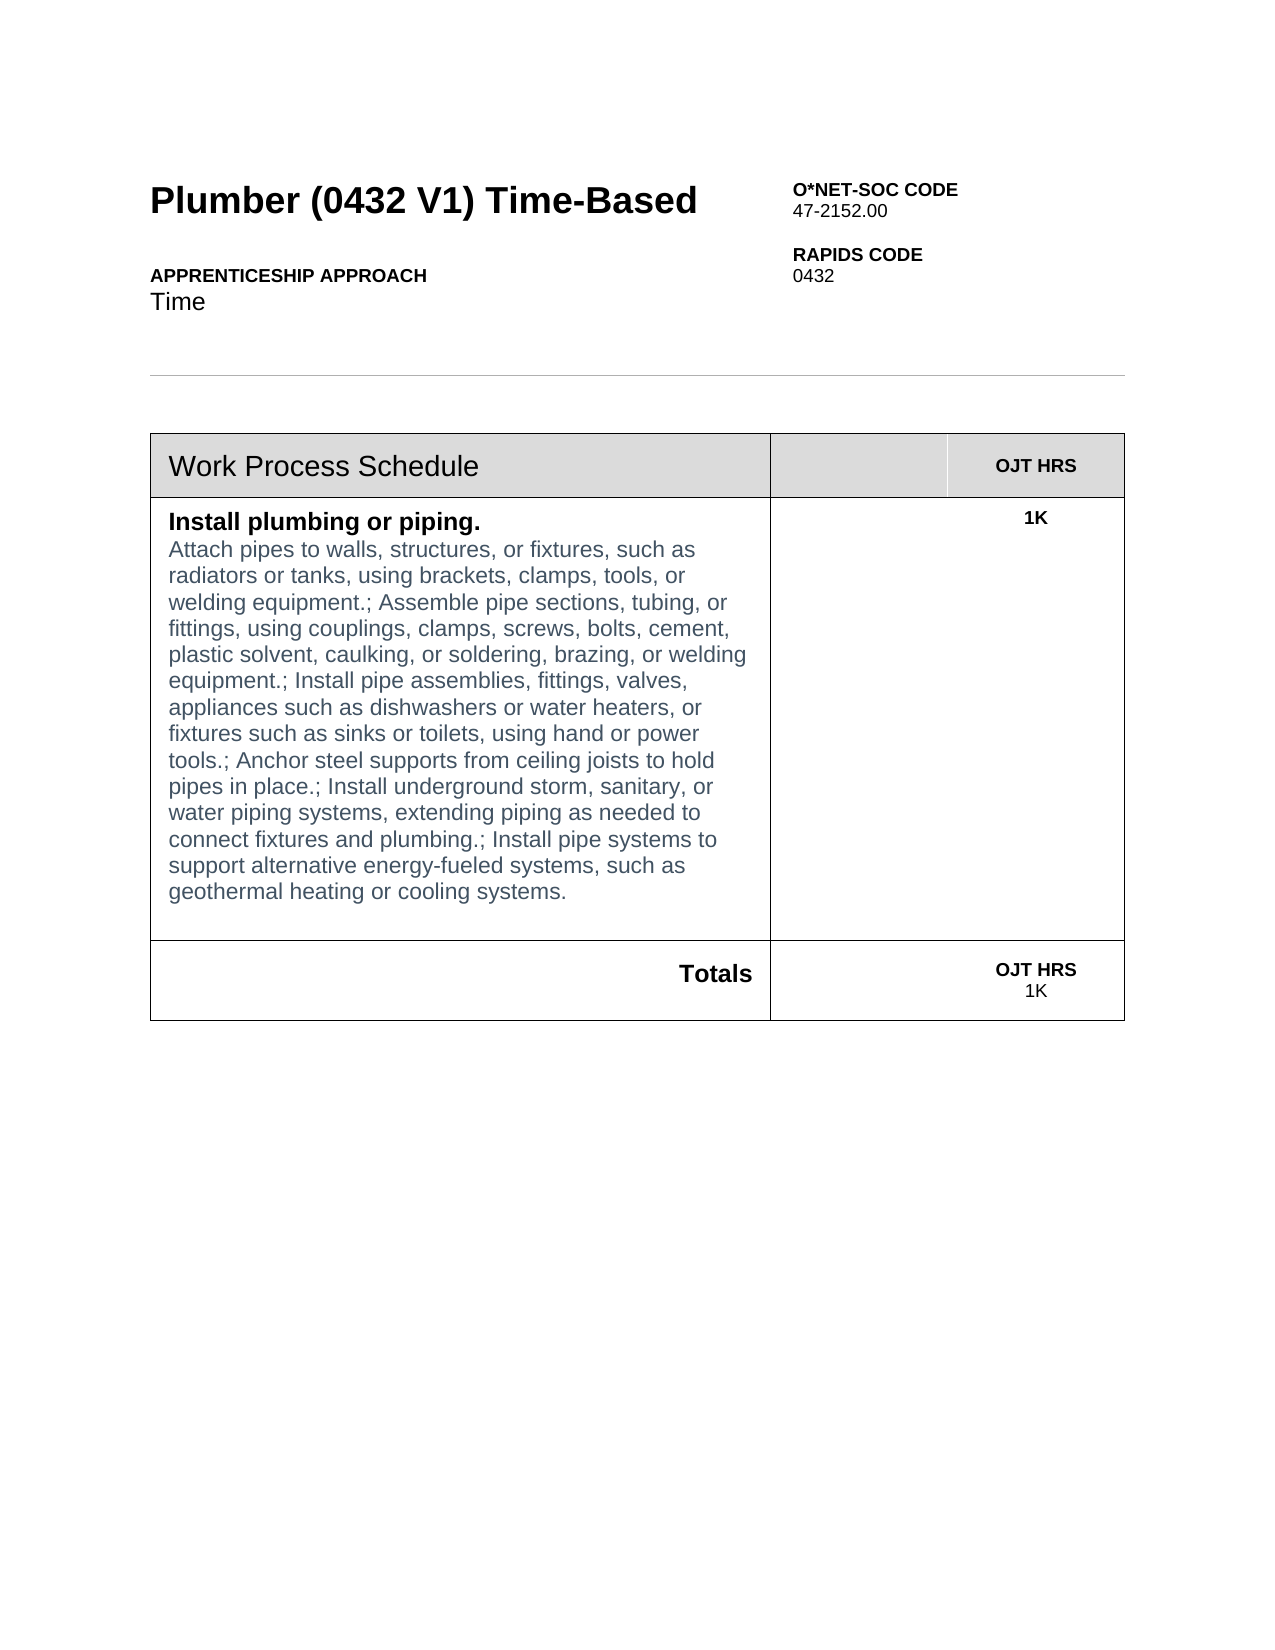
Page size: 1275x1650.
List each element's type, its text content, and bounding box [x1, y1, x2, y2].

table_cell [771, 941, 947, 1020]
text Plumber (0432 V1) Time-Based [150, 179, 719, 222]
text O*NET-SOC CODE [793, 179, 1125, 200]
table_header Work Process Schedule [151, 434, 770, 497]
table_cell 1K [948, 498, 1124, 940]
table_header [771, 434, 947, 497]
table_cell OJT HRS 1K [948, 941, 1124, 1020]
text 0432 [793, 265, 1125, 287]
table_cell [771, 498, 947, 940]
text APPRENTICESHIP APPROACH [150, 265, 719, 287]
table_header OJT HRS [948, 434, 1124, 497]
text RAPIDS CODE [793, 243, 1125, 265]
table_cell Install plumbing or piping. Attach pipes to walls, structures, or fixtures, such as radiators or tanks, using brackets, clamps, tools, or welding equipment.; Assemble pipe sections, tubing, or fittings, using couplings, clamps, screws, bolts, cement, plastic solvent, caulking, or soldering, brazing, or welding equipment.; Install pipe assemblies, fittings, valves, appliances such as dishwashers or water heaters, or fixtures such as sinks or toilets, using hand or power tools.; Anchor steel supports from ceiling joists to hold pipes in place.; Install underground storm, sanitary, or water piping systems, extending piping as needed to connect fixtures and plumbing.; Install pipe systems to support alternative energy-fueled systems, such as geothermal heating or cooling systems. [151, 498, 770, 940]
text Time [150, 287, 719, 315]
table_cell Totals [151, 941, 770, 1020]
text 47-2152.00 [793, 200, 1125, 222]
